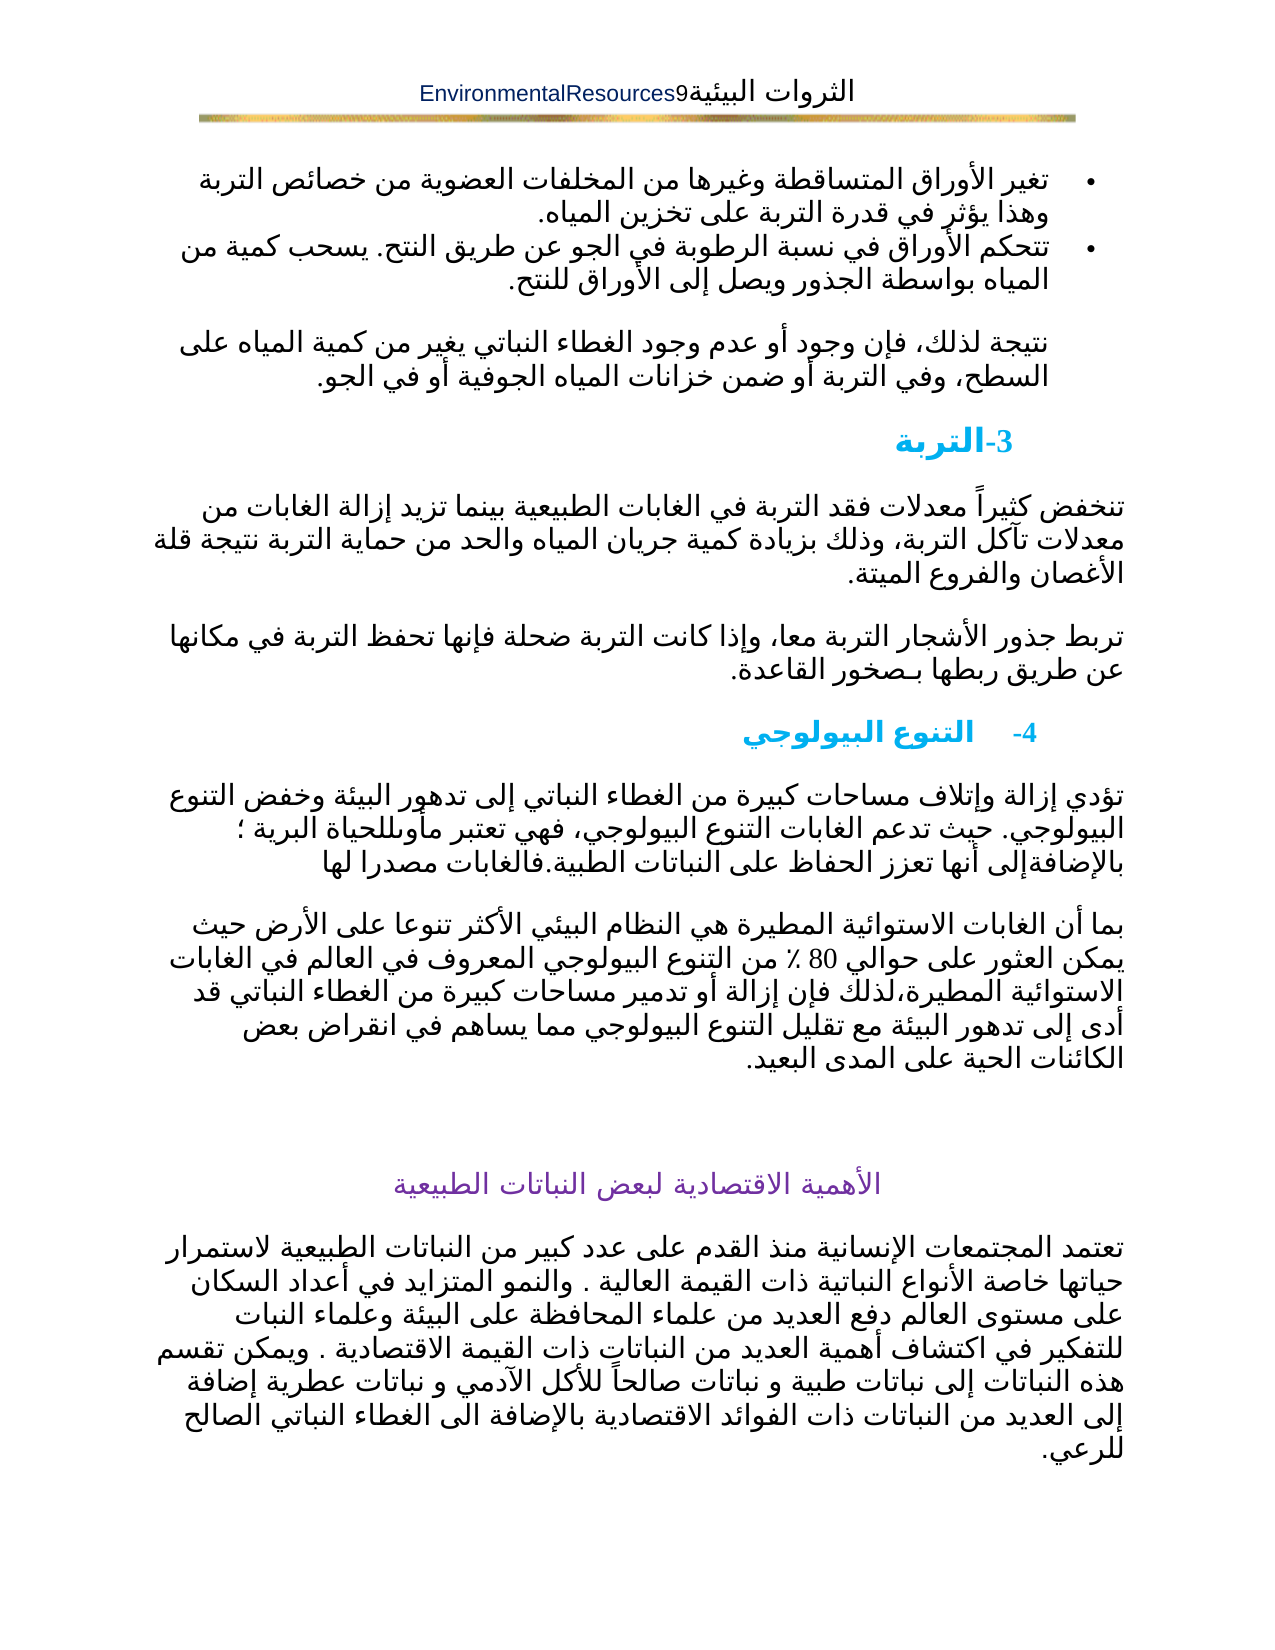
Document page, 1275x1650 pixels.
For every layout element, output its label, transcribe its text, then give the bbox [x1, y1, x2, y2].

text تنخفض كثيراً معدلات فقد التربة في الغابات الطبيعية بينما تزيد إزالة الغابات من معدلات تآكل التربة، وذلك بزيادة كمية جريان المياه والحد من حماية التربة نتيجة قلة الأغصان والفروع الميتة. [150, 489, 1125, 589]
text تربط جذور الأشجار التربة معا، وإذا كانت التربة ضحلة فإنها تحفظ التربة في مكانها عن طريق ربطها بـصخور القاعدة. [150, 619, 1125, 686]
text تؤدي إزالة وإتلاف مساحات كبيرة من الغطاء النباتي إلى تدهور البيئة وخفض التنوع البيولوجي. حيث تدعم الغابات التنوع البيولوجي، فهي تعتبر مأوىللحياة البرية ؛ بالإضافةإلى أنها تعزز الحفاظ على النباتات الطبية.فالغابات مصدرا لها [150, 778, 1125, 878]
picture [199, 107, 1076, 134]
list تغير الأوراق المتساقطة وغيرها من المخلفات العضوية من خصائص التربة وهذا يؤثر في قدرة التربة على تخزين المياه. [150, 162, 1087, 229]
list التنوع البيولوجي [150, 715, 1012, 748]
text نتيجة لذلك، فإن وجود أو عدم وجود الغطاء النباتي يغير من كمية المياه على السطح، وفي التربة أو ضمن خزانات المياه الجوفية أو في الجو. [150, 325, 1050, 392]
text تعتمد المجتمعات الإنسانية منذ القدم على عدد كبير من النباتات الطبيعية لاستمرار حياتها خاصة الأنواع النباتية ذات القيمة العالية . والنمو المتزايد في أعداد السكان على مستوى العالم دفع العديد من علماء المحافظة على البيئة وعلماء النبات للتفكير في اكتشاف أهمية العديد من النباتات ذات القيمة الاقتصادية . ويمكن تقسم هذه النباتات إلى نباتات طبية و نباتات صالحاً للأكل الآدمي و نباتات عطرية إضافة إلى العديد من النباتات ذات الفوائد الاقتصادية بالإضافة الى الغطاء النباتي الصالح للرعي. [150, 1230, 1125, 1465]
list تتحكم الأوراق في نسبة الرطوبة في الجو عن طريق النتح. يسحب كمية من المياه بواسطة الجذور ويصل إلى الأوراق للنتح. [150, 229, 1087, 296]
list 3-التربة [150, 421, 1013, 460]
text الأهمية الاقتصادية لبعض النباتات الطبيعية [150, 1167, 1125, 1201]
text بما أن الغابات الاستوائية المطيرة هي النظام البيئي الأكثر تنوعا على الأرض حيث يمكن العثور على حوالي 80 ٪ من التنوع البيولوجي المعروف في العالم في الغابات الاستوائية المطيرة،لذلك فإن إزالة أو تدمير مساحات كبيرة من الغطاء النباتي قد أدى إلى تدهور البيئة مع تقليل التنوع البيولوجي مما يساهم في انقراض بعض الكائنات الحية على المدى البعيد. [150, 907, 1125, 1075]
